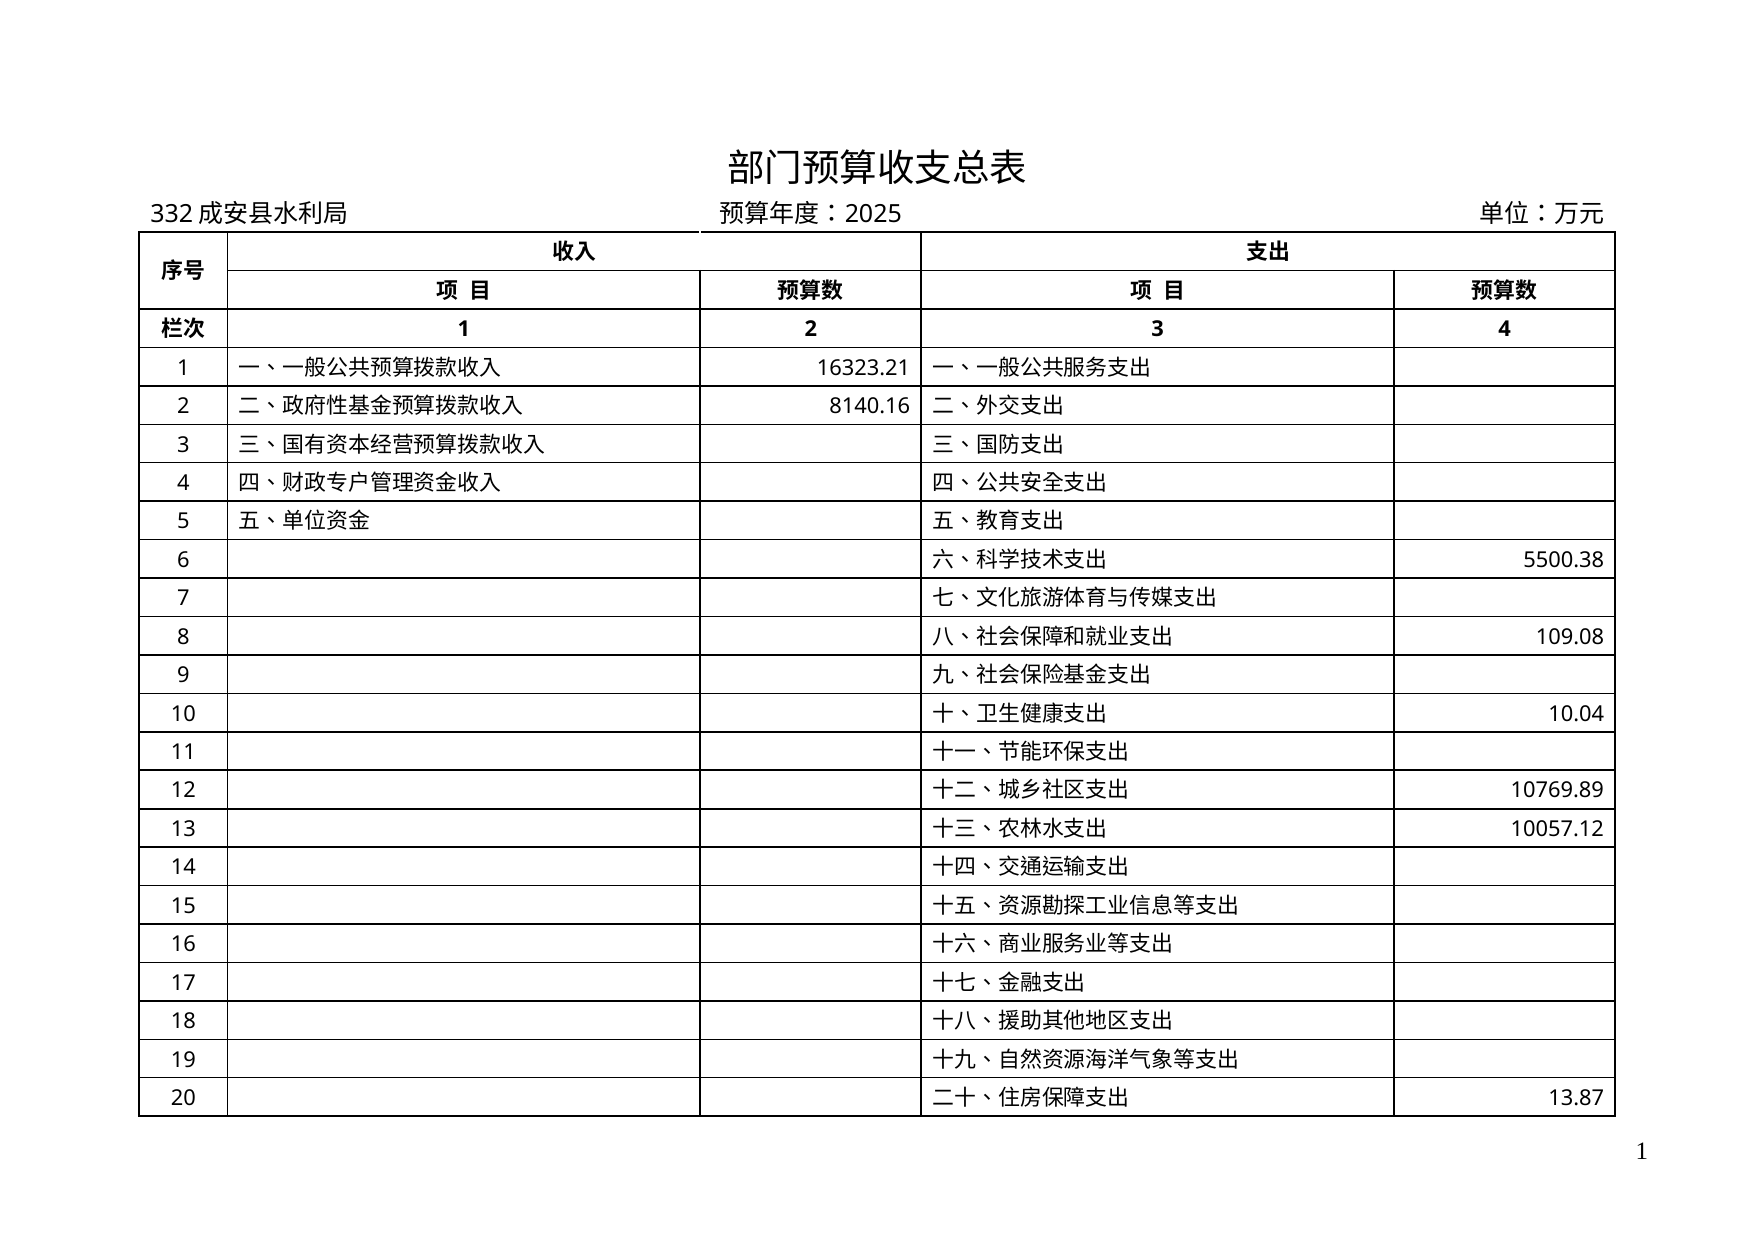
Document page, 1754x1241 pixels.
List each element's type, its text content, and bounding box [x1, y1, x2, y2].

table_cell [228, 848, 699, 885]
text 部门预算收支总表 [106, 142, 1648, 193]
table_cell [1395, 579, 1614, 616]
table_header 预算年度：2025 [701, 195, 920, 231]
table_cell 八、社会保障和就业支出 [922, 617, 1393, 654]
table_cell [1395, 425, 1614, 462]
table_cell 19 [140, 1040, 227, 1077]
table_cell 一、一般公共预算拨款收入 [228, 348, 699, 385]
table_cell [701, 848, 920, 885]
table_cell 五、单位资金 [228, 502, 699, 539]
table_cell 预算数 [701, 271, 920, 308]
table_cell 14 [140, 848, 227, 885]
table_cell 13.87 [1395, 1078, 1614, 1115]
table_cell [701, 579, 920, 616]
table_cell 支出 [922, 233, 1614, 270]
table_cell 2 [140, 387, 227, 423]
table_cell 收入 [228, 233, 920, 270]
table_cell [701, 617, 920, 654]
table_cell 4 [140, 463, 227, 500]
table_cell 十六、商业服务业等支出 [922, 925, 1393, 962]
table_cell [1395, 656, 1614, 692]
table_cell [701, 540, 920, 577]
table_cell 13 [140, 810, 227, 846]
table_cell 预算数 [1395, 271, 1614, 308]
table_cell 6 [140, 540, 227, 577]
table_cell [228, 540, 699, 577]
table_cell 10057.12 [1395, 810, 1614, 846]
table_cell [1395, 925, 1614, 962]
table_cell 11 [140, 733, 227, 769]
table_cell 栏次 [140, 310, 227, 347]
table_cell [1395, 1040, 1614, 1077]
table_cell [228, 694, 699, 731]
table_cell 项 目 [922, 271, 1393, 308]
table_cell 20 [140, 1078, 227, 1115]
table_cell 18 [140, 1002, 227, 1038]
table_cell 10.04 [1395, 694, 1614, 731]
table_cell 二十、住房保障支出 [922, 1078, 1393, 1115]
table_cell 10769.89 [1395, 771, 1614, 808]
table_cell 16 [140, 925, 227, 962]
table_cell 8 [140, 617, 227, 654]
table_cell 一、一般公共服务支出 [922, 348, 1393, 385]
table_cell 3 [140, 425, 227, 462]
table_cell [228, 733, 699, 769]
table_cell 序号 [140, 233, 227, 308]
table_cell [701, 810, 920, 846]
table_cell [701, 463, 920, 500]
table_cell [228, 617, 699, 654]
table_cell 二、外交支出 [922, 387, 1393, 423]
table_cell [1395, 348, 1614, 385]
table_cell 1 [228, 310, 699, 347]
table_cell [701, 771, 920, 808]
table_cell 十七、金融支出 [922, 963, 1393, 1000]
table_cell [701, 425, 920, 462]
table_cell [701, 925, 920, 962]
table_cell 12 [140, 771, 227, 808]
table_cell 十三、农林水支出 [922, 810, 1393, 846]
table_cell [1395, 387, 1614, 423]
table_cell 3 [922, 310, 1393, 347]
table_cell [1395, 886, 1614, 923]
table_cell [701, 1002, 920, 1038]
table_cell [1395, 963, 1614, 1000]
table_cell 2 [701, 310, 920, 347]
table_cell 1 [140, 348, 227, 385]
table_cell [228, 579, 699, 616]
table_cell 四、财政专户管理资金收入 [228, 463, 699, 500]
table_cell [1395, 463, 1614, 500]
table_cell [228, 963, 699, 1000]
table_cell 十二、城乡社区支出 [922, 771, 1393, 808]
table_cell 十九、自然资源海洋气象等支出 [922, 1040, 1393, 1077]
table_cell 17 [140, 963, 227, 1000]
table_cell 十八、援助其他地区支出 [922, 1002, 1393, 1038]
table_cell 六、科学技术支出 [922, 540, 1393, 577]
table_cell 9 [140, 656, 227, 692]
table_cell [1395, 502, 1614, 539]
table_cell [701, 733, 920, 769]
table_cell 15 [140, 886, 227, 923]
table_cell 10 [140, 694, 227, 731]
table_cell [228, 1078, 699, 1115]
table_cell 十五、资源勘探工业信息等支出 [922, 886, 1393, 923]
table_cell [228, 771, 699, 808]
table_cell [228, 656, 699, 692]
table_cell 5 [140, 502, 227, 539]
table_cell 109.08 [1395, 617, 1614, 654]
table_cell 5500.38 [1395, 540, 1614, 577]
table_cell 7 [140, 579, 227, 616]
table_cell 8140.16 [701, 387, 920, 423]
table_cell [228, 1002, 699, 1038]
table_cell [701, 1040, 920, 1077]
table_cell 十四、交通运输支出 [922, 848, 1393, 885]
table_cell [701, 694, 920, 731]
table_cell 九、社会保险基金支出 [922, 656, 1393, 692]
table_cell 三、国有资本经营预算拨款收入 [228, 425, 699, 462]
table_cell 二、政府性基金预算拨款收入 [228, 387, 699, 423]
table_cell [1395, 733, 1614, 769]
table_cell 五、教育支出 [922, 502, 1393, 539]
table_cell [1395, 1002, 1614, 1038]
table_cell [228, 925, 699, 962]
table_cell [701, 502, 920, 539]
table_cell [701, 1078, 920, 1115]
table_cell [228, 810, 699, 846]
table_cell 十一、节能环保支出 [922, 733, 1393, 769]
table_cell 16323.21 [701, 348, 920, 385]
table_header 332成安县水利局 [140, 195, 699, 231]
table_cell 四、公共安全支出 [922, 463, 1393, 500]
table_cell [228, 886, 699, 923]
table_cell 七、文化旅游体育与传媒支出 [922, 579, 1393, 616]
table_header 单位：万元 [922, 195, 1614, 231]
table_cell 三、国防支出 [922, 425, 1393, 462]
table_cell [228, 1040, 699, 1077]
table_cell 项 目 [228, 271, 699, 308]
table_cell [701, 656, 920, 692]
table_cell [701, 963, 920, 1000]
table_cell [701, 886, 920, 923]
table_cell [1395, 848, 1614, 885]
table_cell 4 [1395, 310, 1614, 347]
table_cell 十、卫生健康支出 [922, 694, 1393, 731]
